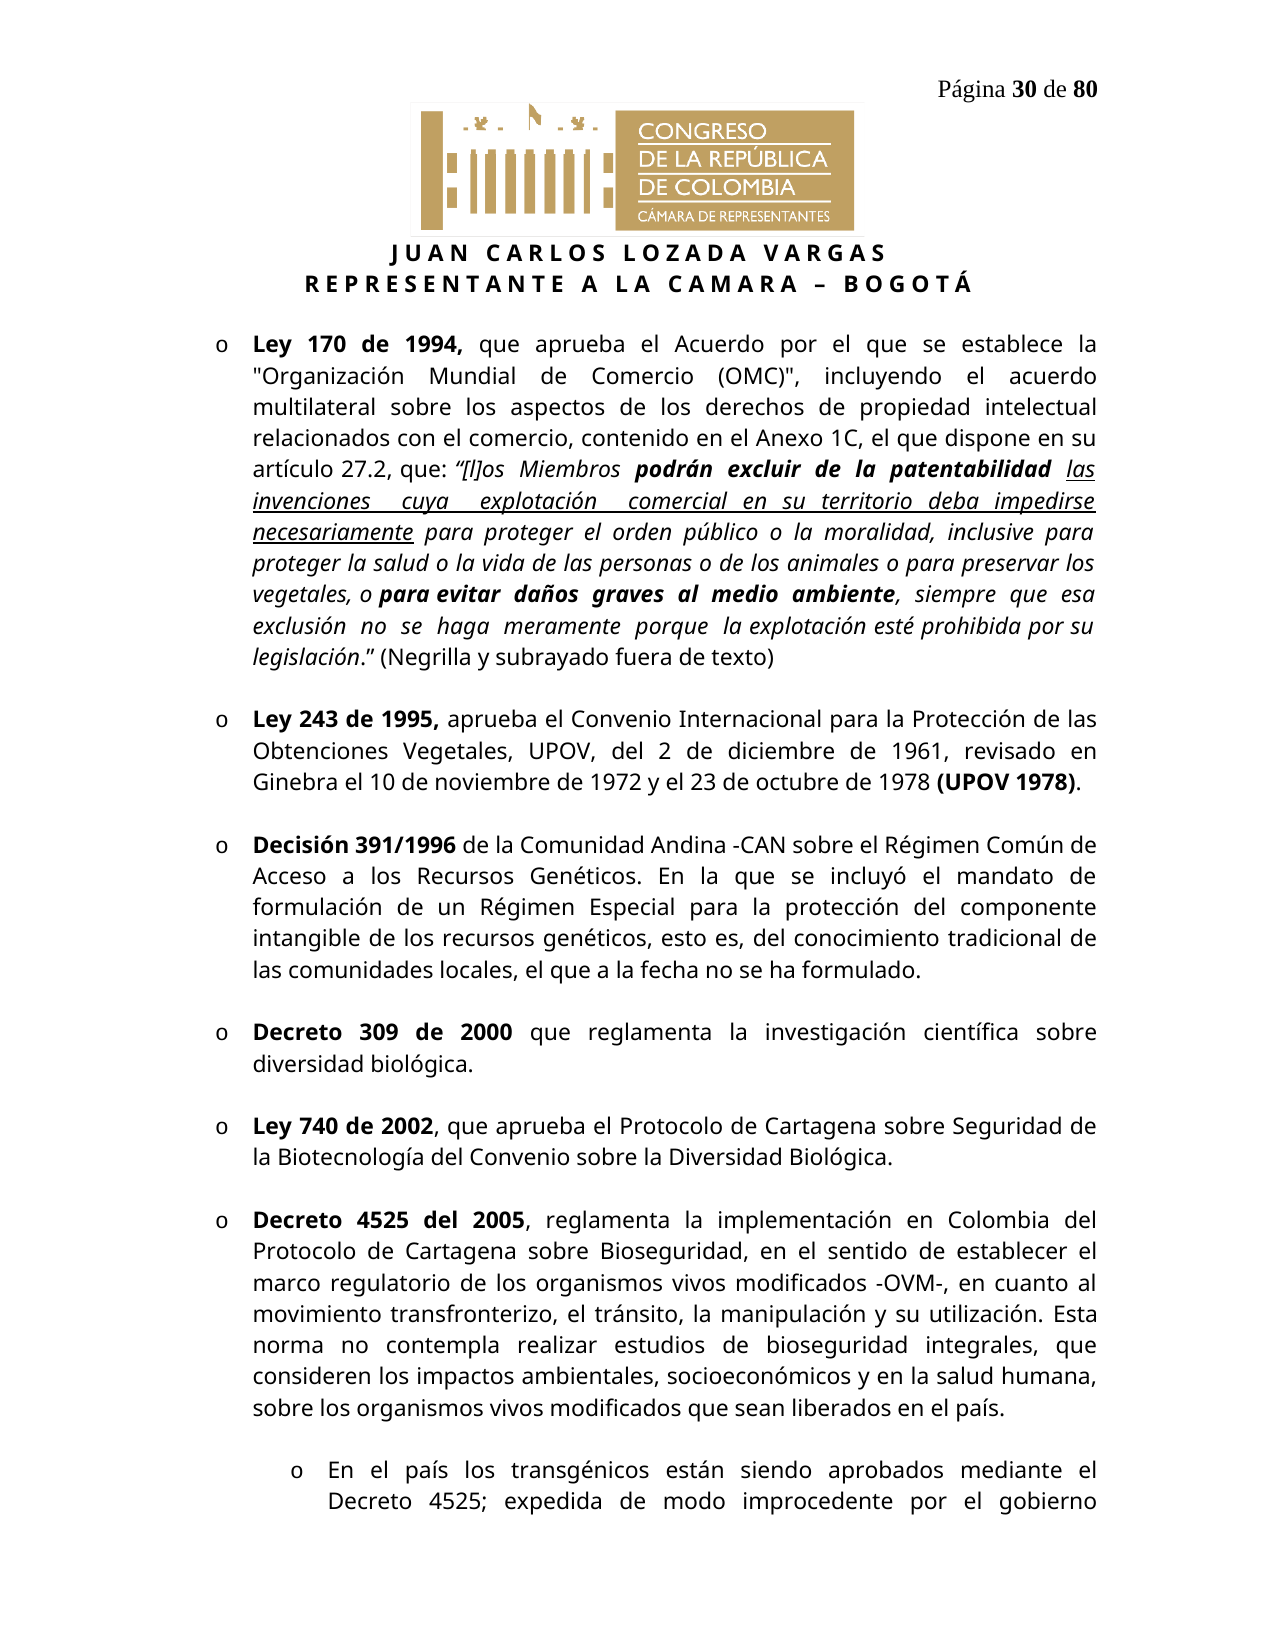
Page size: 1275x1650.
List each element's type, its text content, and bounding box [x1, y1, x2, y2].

picture [410, 102, 865, 237]
list Decreto 4525 del 2005, reglamenta la implementación en Colombia del Protocolo de Cartagena sobre Bioseguridad, en el sentido de establecer el marco regulatorio de los organismos vivos modificados -OVM-, en cuanto al movimiento transfronterizo, el tránsito, la manipulación y su utilización. Esta norma no contempla realizar estudios de bioseguridad integrales, que consideren los impactos ambientales, socioeconómicos y en la salud humana, sobre los organismos vivos modificados que sean liberados en el país. [215, 1204, 1098, 1423]
list Ley 740 de 2002, que aprueba el Protocolo de Cartagena sobre Seguridad de la Biotecnología del Convenio sobre la Diversidad Biológica. [215, 1110, 1098, 1173]
list Ley 170 de 1994, que aprueba el Acuerdo por el que se establece la "Organización Mundial de Comercio (OMC)", incluyendo el acuerdo multilateral sobre los aspectos de los derechos de propiedad intelectual relacionados con el comercio, contenido en el Anexo 1C, el que dispone en su artículo 27.2, que: “[l]os Miembros podrán excluir de la patentabilidad las invenciones cuya explotación comercial en su territorio deba impedirse necesariamente para proteger el orden público o la moralidad, inclusive para proteger la salud o la vida de las personas o de los animales o para preservar los vegetales, o para evitar daños graves al medio ambiente, siempre que esa exclusión no se haga meramente porque la explotación esté prohibida por su legislación.” (Negrilla y subrayado fuera de texto) [215, 328, 1098, 672]
list Decisión 391/1996 de la Comunidad Andina -CAN sobre el Régimen Común de Acceso a los Recursos Genéticos. En la que se incluyó el mandato de formulación de un Régimen Especial para la protección del componente intangible de los recursos genéticos, esto es, del conocimiento tradicional de las comunidades locales, el que a la fecha no se ha formulado. [215, 828, 1098, 985]
list Ley 243 de 1995, aprueba el Convenio Internacional para la Protección de las Obtenciones Vegetales, UPOV, del 2 de diciembre de 1961, revisado en Ginebra el 10 de noviembre de 1972 y el 23 de octubre de 1978 (UPOV 1978). [215, 703, 1098, 797]
list Decreto 309 de 2000 que reglamenta la investigación científica sobre diversidad biológica. [215, 1016, 1098, 1079]
